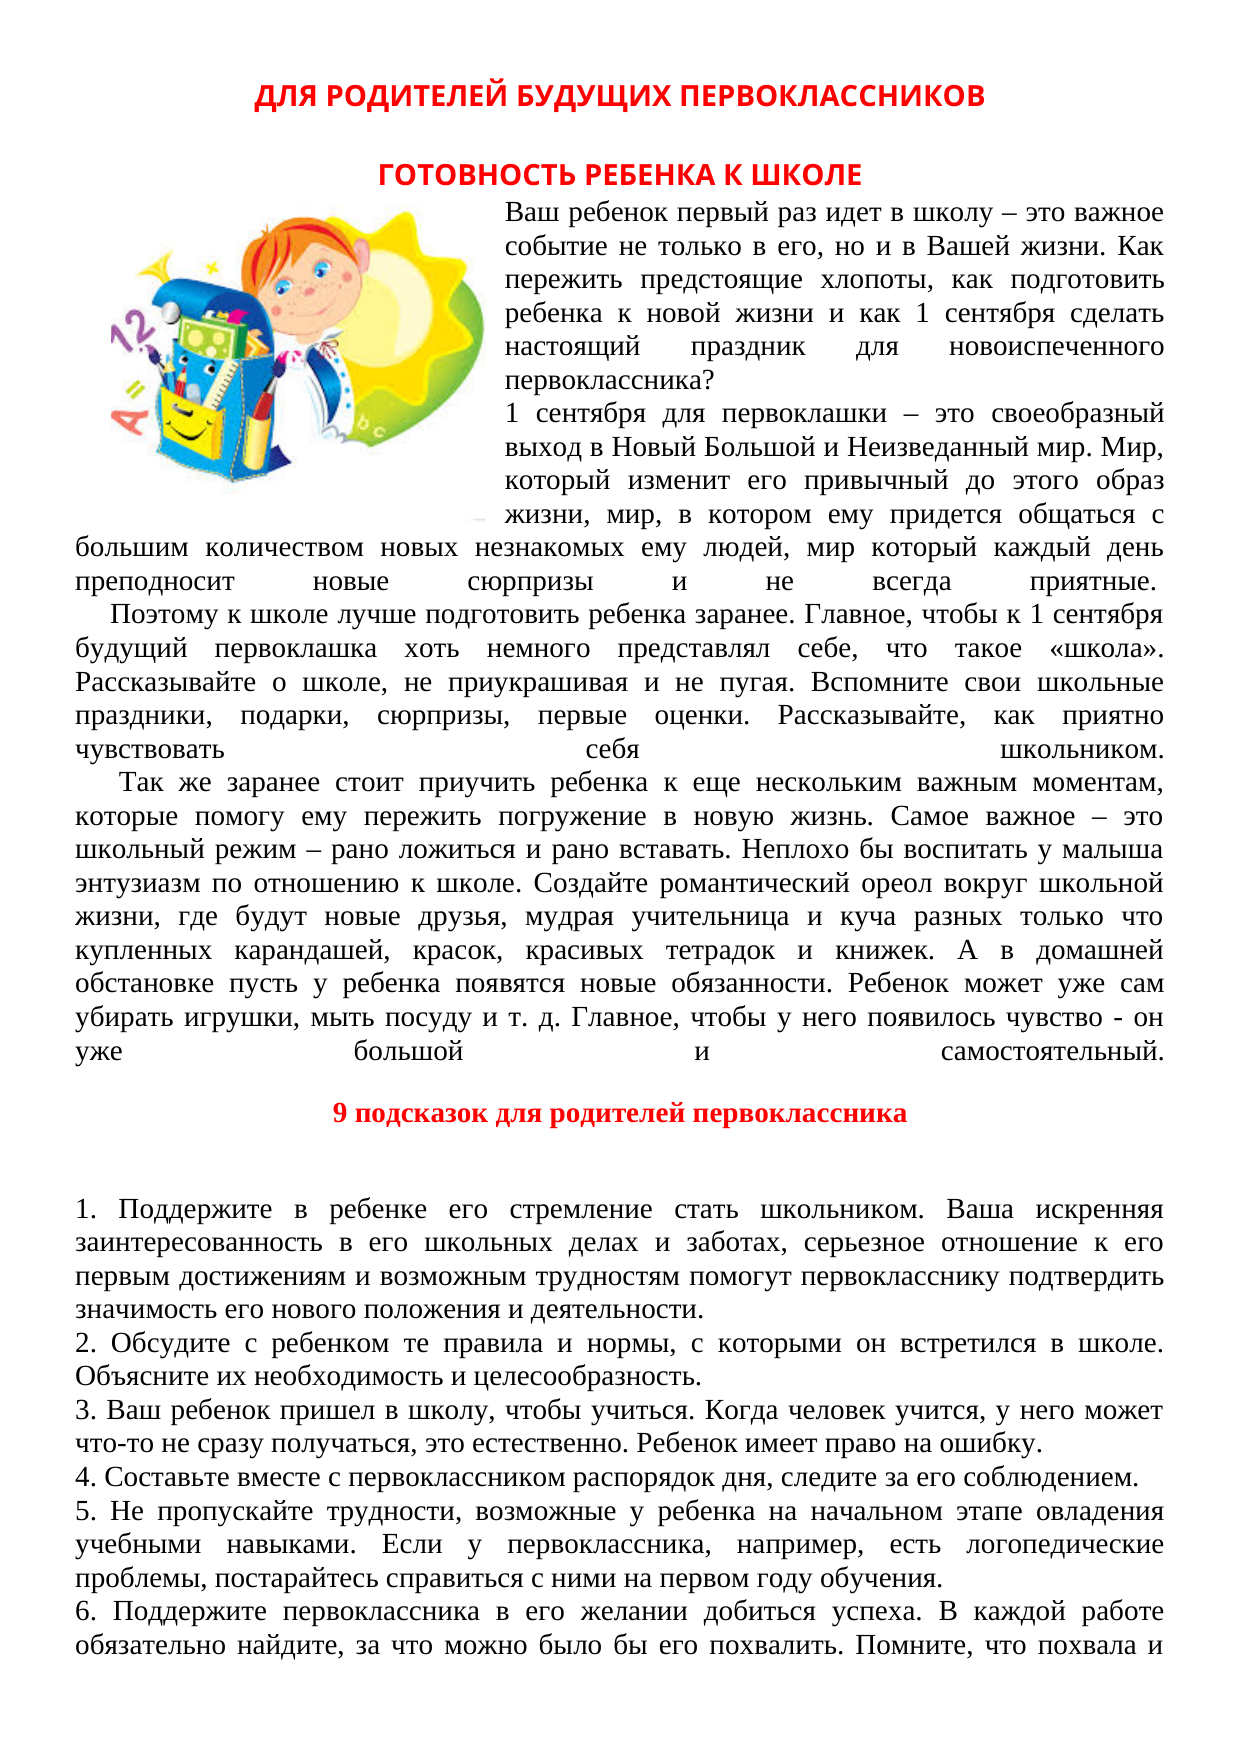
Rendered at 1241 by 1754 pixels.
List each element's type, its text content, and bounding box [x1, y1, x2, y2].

text 2. Обсудите с ребенком те правила и нормы, с которыми он встретился в школе. Объясните их необходимость и целесообразность. [75, 1325, 1165, 1392]
text ДЛЯ РОДИТЕЛЕЙ БУДУЩИХ ПЕРВОКЛАССНИКОВ [75, 75, 1165, 115]
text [75, 1593, 1165, 1660]
text 9 подсказок для родителей первоклассника [75, 1095, 1165, 1157]
picture [111, 194, 486, 522]
text 5. Не пропускайте трудности, возможные у ребенка на начальном этапе овладения учебными навыками. Если у первоклассника, например, есть логопедические проблемы, постарайтесь справиться с ними на первом году обучения. [75, 1493, 1165, 1593]
text Ваш ребенок первый раз идет в школу – это важное событие не только в его, но и в Вашей жизни. Как пережить предстоящие хлопоты, как подготовить ребенка к новой жизни и как 1 сентября сделать настоящий праздник для новоиспеченного первоклассника? 1 сентября для первоклашки – это своеобразный выход в Новый Большой и Неизведанный мир. Мир, который изменит его привычный до этого образ жизни, мир, в котором ему придется общаться с большим количеством новых незнакомых ему людей, мир который каждый день преподносит новые сюрпризы и не всегда приятные. Поэтому к школе лучше подготовить ребенка заранее. Главное, чтобы к 1 сентября будущий первоклашка хоть немного представлял себе, что такое «школа». Рассказывайте о школе, не приукрашивая и не пугая. Вспомните свои школьные праздники, подарки, сюрпризы, первые оценки. Рассказывайте, как приятно чувствовать себя школьником. Так же заранее стоит приучить ребенка к еще нескольким важным моментам, которые помогу ему пережить погружение в новую жизнь. Самое важное – это школьный режим – рано ложиться и рано вставать. Неплохо бы воспитать у малыша энтузиазм по отношению к школе. Создайте романтический ореол вокруг школьной жизни, где будут новые друзья, мудрая учительница и куча разных только что купленных карандашей, красок, красивых тетрадок и книжек. А в домашней обстановке пусть у ребенка появятся новые обязанности. Ребенок может уже сам убирать игрушки, мыть посуду и т. д. Главное, чтобы у него появилось чувство - он уже большой и самостоятельный. [75, 194, 1165, 1095]
text 3. Ваш ребенок пришел в школу, чтобы учиться. Когда человек учится, у него может что-то не сразу получаться, это естественно. Ребенок имеет право на ошибку. [75, 1392, 1165, 1459]
text 4. Составьте вместе с первоклассником распорядок дня, следите за его соблюдением. [75, 1459, 1165, 1493]
text ГОТОВНОСТЬ РЕБЕНКА К ШКОЛЕ [75, 154, 1165, 194]
text 1. Поддержите в ребенке его стремление стать школьником. Ваша искренняя заинтересованность в его школьных делах и заботах, серьезное отношение к его первым достижениям и возможным трудностям помогут первокласснику подтвердить значимость его нового положения и деятельности. [75, 1157, 1165, 1325]
